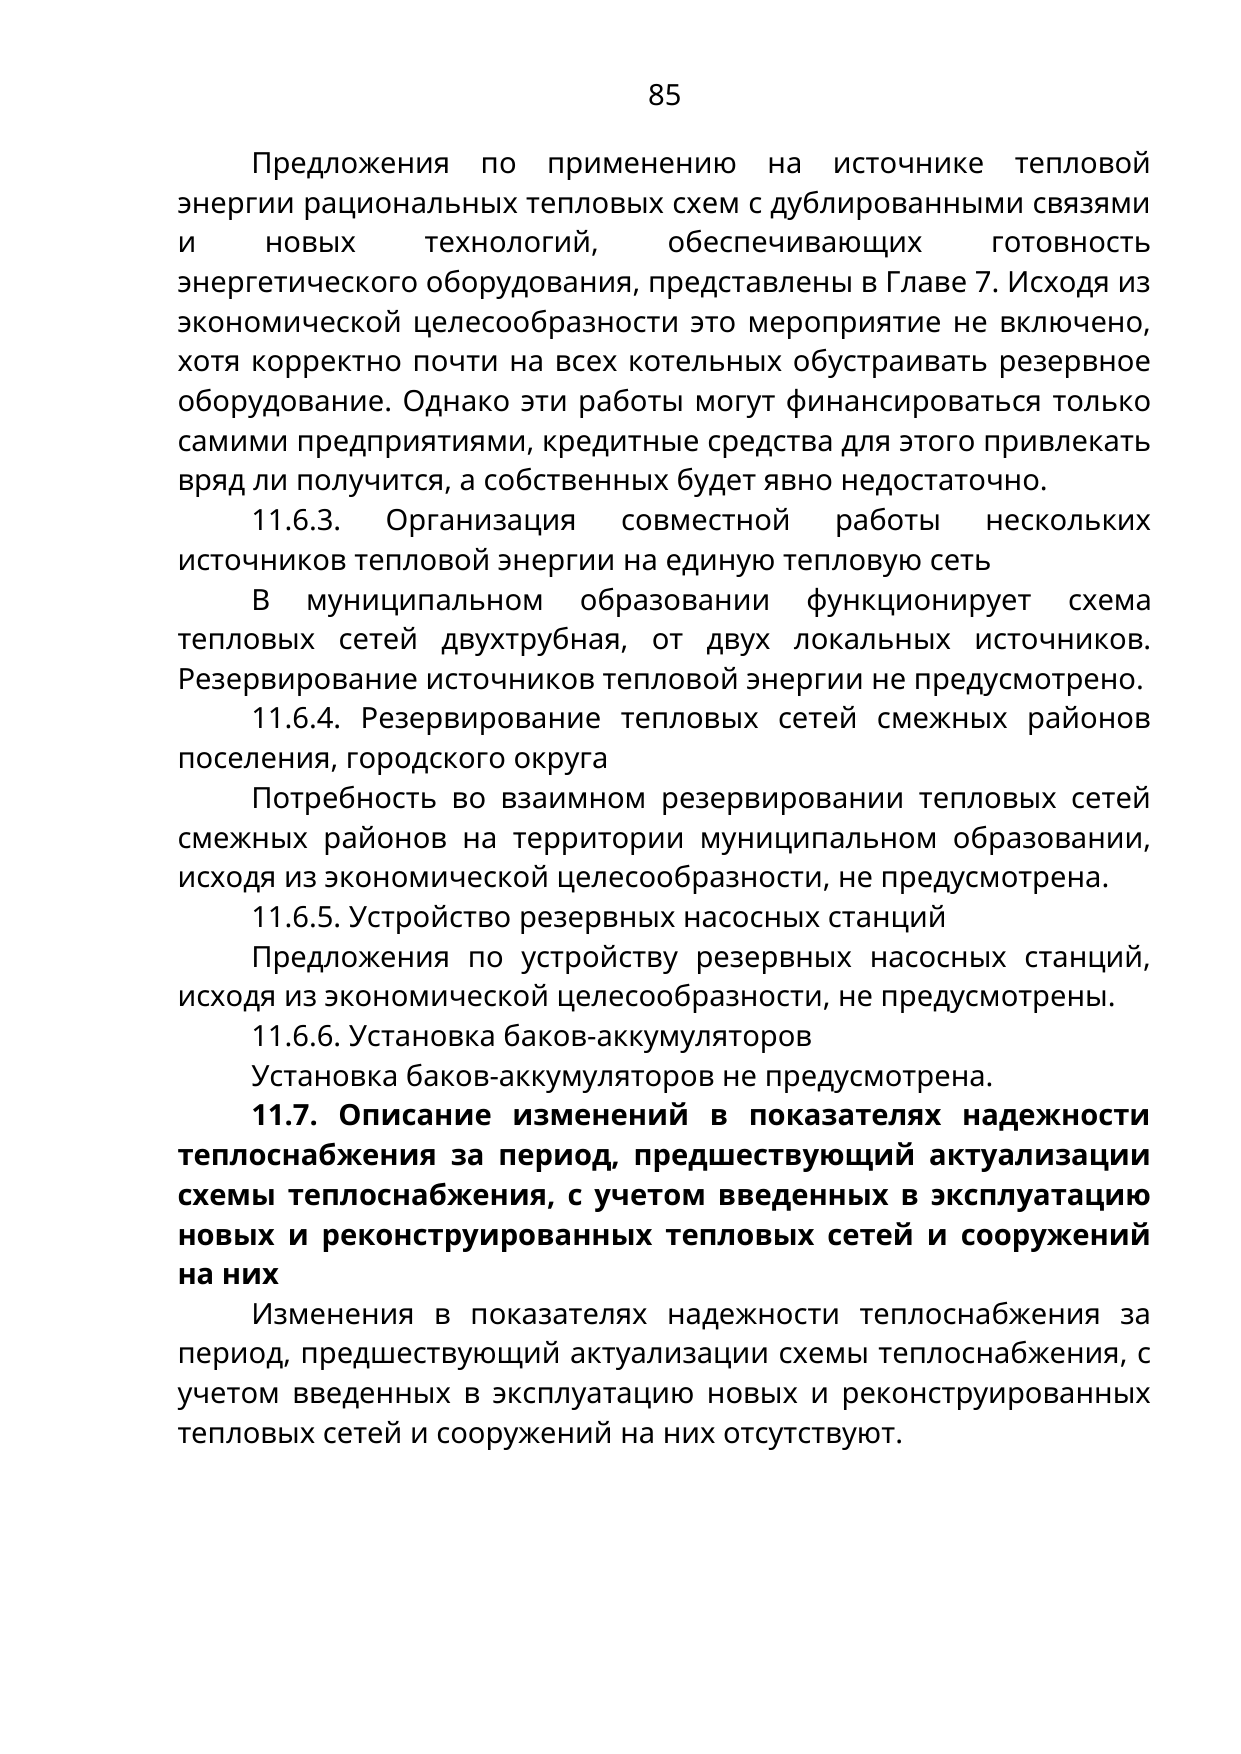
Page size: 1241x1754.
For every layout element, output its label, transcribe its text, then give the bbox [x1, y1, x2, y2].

text Изменения в показателях надежности теплоснабжения за период, предшествующий актуализации схемы теплоснабжения, с учетом введенных в эксплуатацию новых и реконструированных тепловых сетей и сооружений на них отсутствуют. [177, 1293, 1152, 1452]
text 11.6.4. Резервирование тепловых сетей смежных районов поселения, городского округа [177, 698, 1152, 777]
text Предложения по устройству резервных насосных станций, исходя из экономической целесообразности, не предусмотрены. [177, 936, 1152, 1015]
text 11.7. Описание изменений в показателях надежности теплоснабжения за период, предшествующий актуализации схемы теплоснабжения, с учетом введенных в эксплуатацию новых и реконструированных тепловых сетей и сооружений на них [177, 1095, 1152, 1293]
text Установка баков-аккумуляторов не предусмотрена. [177, 1055, 1152, 1095]
text Потребность во взаимном резервировании тепловых сетей смежных районов на территории муниципальном образовании, исходя из экономической целесообразности, не предусмотрена. [177, 777, 1152, 896]
text 11.6.6. Установка баков-аккумуляторов [177, 1015, 1152, 1055]
text 11.6.5. Устройство резервных насосных станций [177, 896, 1152, 936]
text 11.6.3. Организация совместной работы нескольких источников тепловой энергии на единую тепловую сеть [177, 499, 1152, 579]
text В муниципальном образовании функционирует схема тепловых сетей двухтрубная, от двух локальных источников. Резервирование источников тепловой энергии не предусмотрено. [177, 579, 1152, 698]
text Предложения по применению на источнике тепловой энергии рациональных тепловых схем с дублированными связями и новых технологий, обеспечивающих готовность энергетического оборудования, представлены в Главе 7. Исходя из экономической целесообразности это мероприятие не включено, хотя корректно почти на всех котельных обустраивать резервное оборудование. Однако эти работы могут финансироваться только самими предприятиями, кредитные средства для этого привлекать вряд ли получится, а собственных будет явно недостаточно. [177, 142, 1152, 499]
